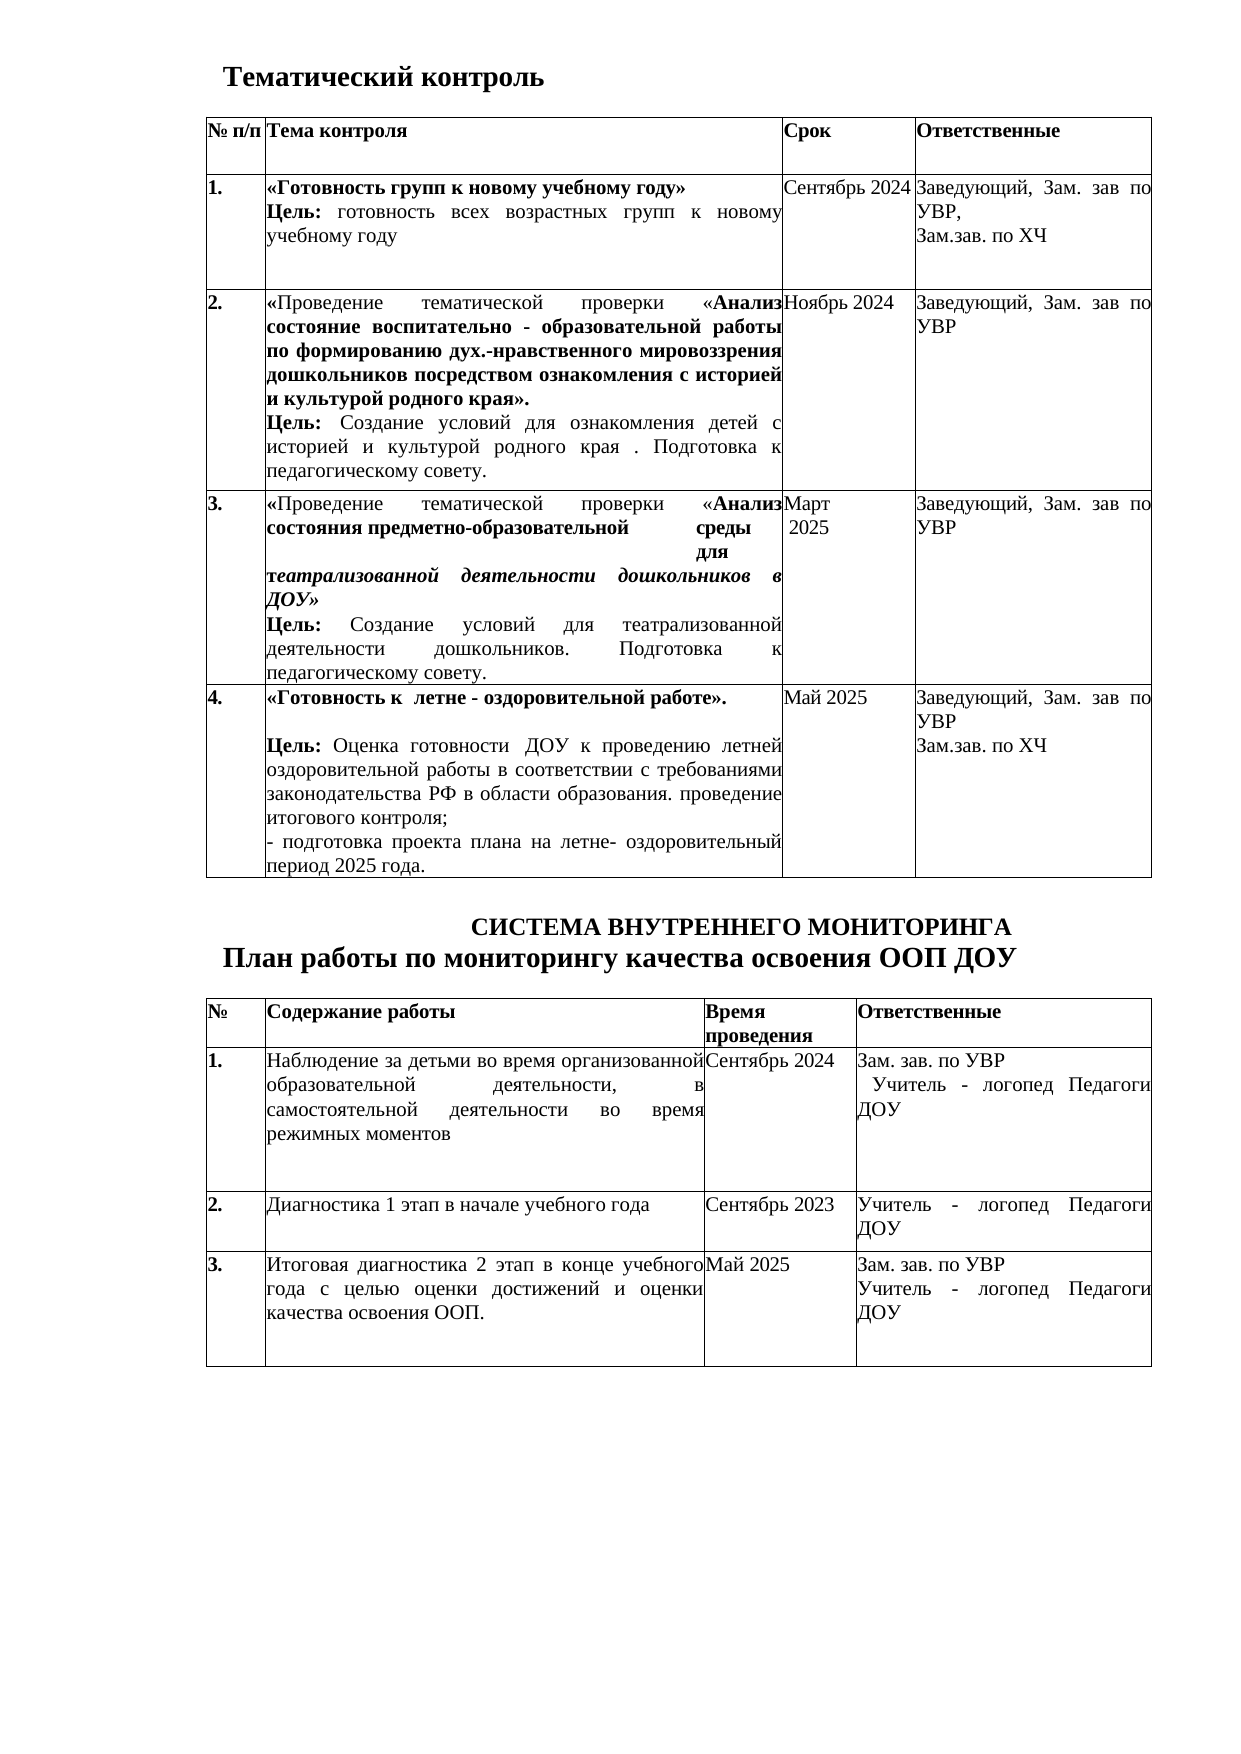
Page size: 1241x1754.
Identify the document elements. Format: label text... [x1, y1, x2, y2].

table_header Время проведения [705, 999, 856, 1047]
table_header Содержание работы [266, 999, 704, 1047]
table_cell Сентябрь 2024 [783, 175, 915, 289]
table_cell Заведующий, Зам. зав по УВР Зам.зав. по ХЧ [916, 685, 1151, 877]
table_cell 2. [207, 290, 265, 490]
table_header Тема контроля [266, 118, 782, 174]
table_header Ответственные [857, 999, 1151, 1047]
text СИСТЕМА ВНУТРЕННЕГО МОНИТОРИНГА [148, 912, 1152, 941]
table_cell 3. [207, 1252, 265, 1366]
table_cell Зам. зав. по УВР Учитель - логопед Педагоги ДОУ [857, 1252, 1151, 1366]
table_cell Наблюдение за детьми во время организованной образовательной деятельности, в самостоятельной деятельности во время режимных моментов [266, 1048, 704, 1191]
table_cell Заведующий, Зам. зав по УВР [916, 491, 1151, 684]
table_cell «Проведение тематической проверки «Анализ состояние воспитательно - образовательной работы по формированию дух.-нравственного мировоззрения дошкольников посредством ознакомления с историей и культурой родного края». Цель: Создание условий для ознакомления детей с историей и культурой родного края . Подготовка к педагогическому совету. [266, 290, 782, 490]
table_cell Итоговая диагностика 2 этап в конце учебного года с целью оценки достижений и оценки качества освоения ООП. [266, 1252, 704, 1366]
table_cell «Готовность групп к новому учебному году» Цель: готовность всех возрастных групп к новому учебному году [266, 175, 782, 289]
table_cell Март 2025 [783, 491, 915, 684]
table_cell Диагностика 1 этап в начале учебного года [266, 1192, 704, 1251]
table_cell Зам. зав. по УВР Учитель - логопед Педагоги ДОУ [857, 1048, 1151, 1191]
table_header Срок [783, 118, 915, 174]
table_header Ответственные [916, 118, 1151, 174]
table_cell Сентябрь 2023 [705, 1192, 856, 1251]
table_cell «Проведение тематической проверки «Анализ состояния предметно-образовательной среды для театрализованной деятельности дошкольников в ДОУ» Цель: Создание условий для театрализованной деятельности дошкольников. Подготовка к педагогическому совету. [266, 491, 782, 684]
table_header № [207, 999, 265, 1047]
table_cell Ноябрь 2024 [783, 290, 915, 490]
table_cell 4. [207, 685, 265, 877]
text Тематический контроль [148, 59, 1152, 93]
table_cell Сентябрь 2024 [705, 1048, 856, 1191]
table_cell 1. [207, 1048, 265, 1191]
table_cell Май 2025 [783, 685, 915, 877]
table_cell Май 2025 [705, 1252, 856, 1366]
table_cell 3. [207, 491, 265, 684]
table_cell Учитель - логопед Педагоги ДОУ [857, 1192, 1151, 1251]
text План работы по мониторингу качества освоения ООП ДОУ [148, 941, 1152, 974]
table_header № п/п [207, 118, 265, 174]
table_cell «Готовность к летне - оздоровительной работе». Цель: Оценка готовности ДОУ к проведению летней оздоровительной работы в соответствии с требованиями законодательства РФ в области образования. проведение итогового контроля; - подготовка проекта плана на летне- оздоровительный период 2025 года. [266, 685, 782, 877]
table_cell Заведующий, Зам. зав по УВР, Зам.зав. по ХЧ [916, 175, 1151, 289]
table_cell Заведующий, Зам. зав по УВР [916, 290, 1151, 490]
table_cell 1. [207, 175, 265, 289]
table_cell 2. [207, 1192, 265, 1251]
